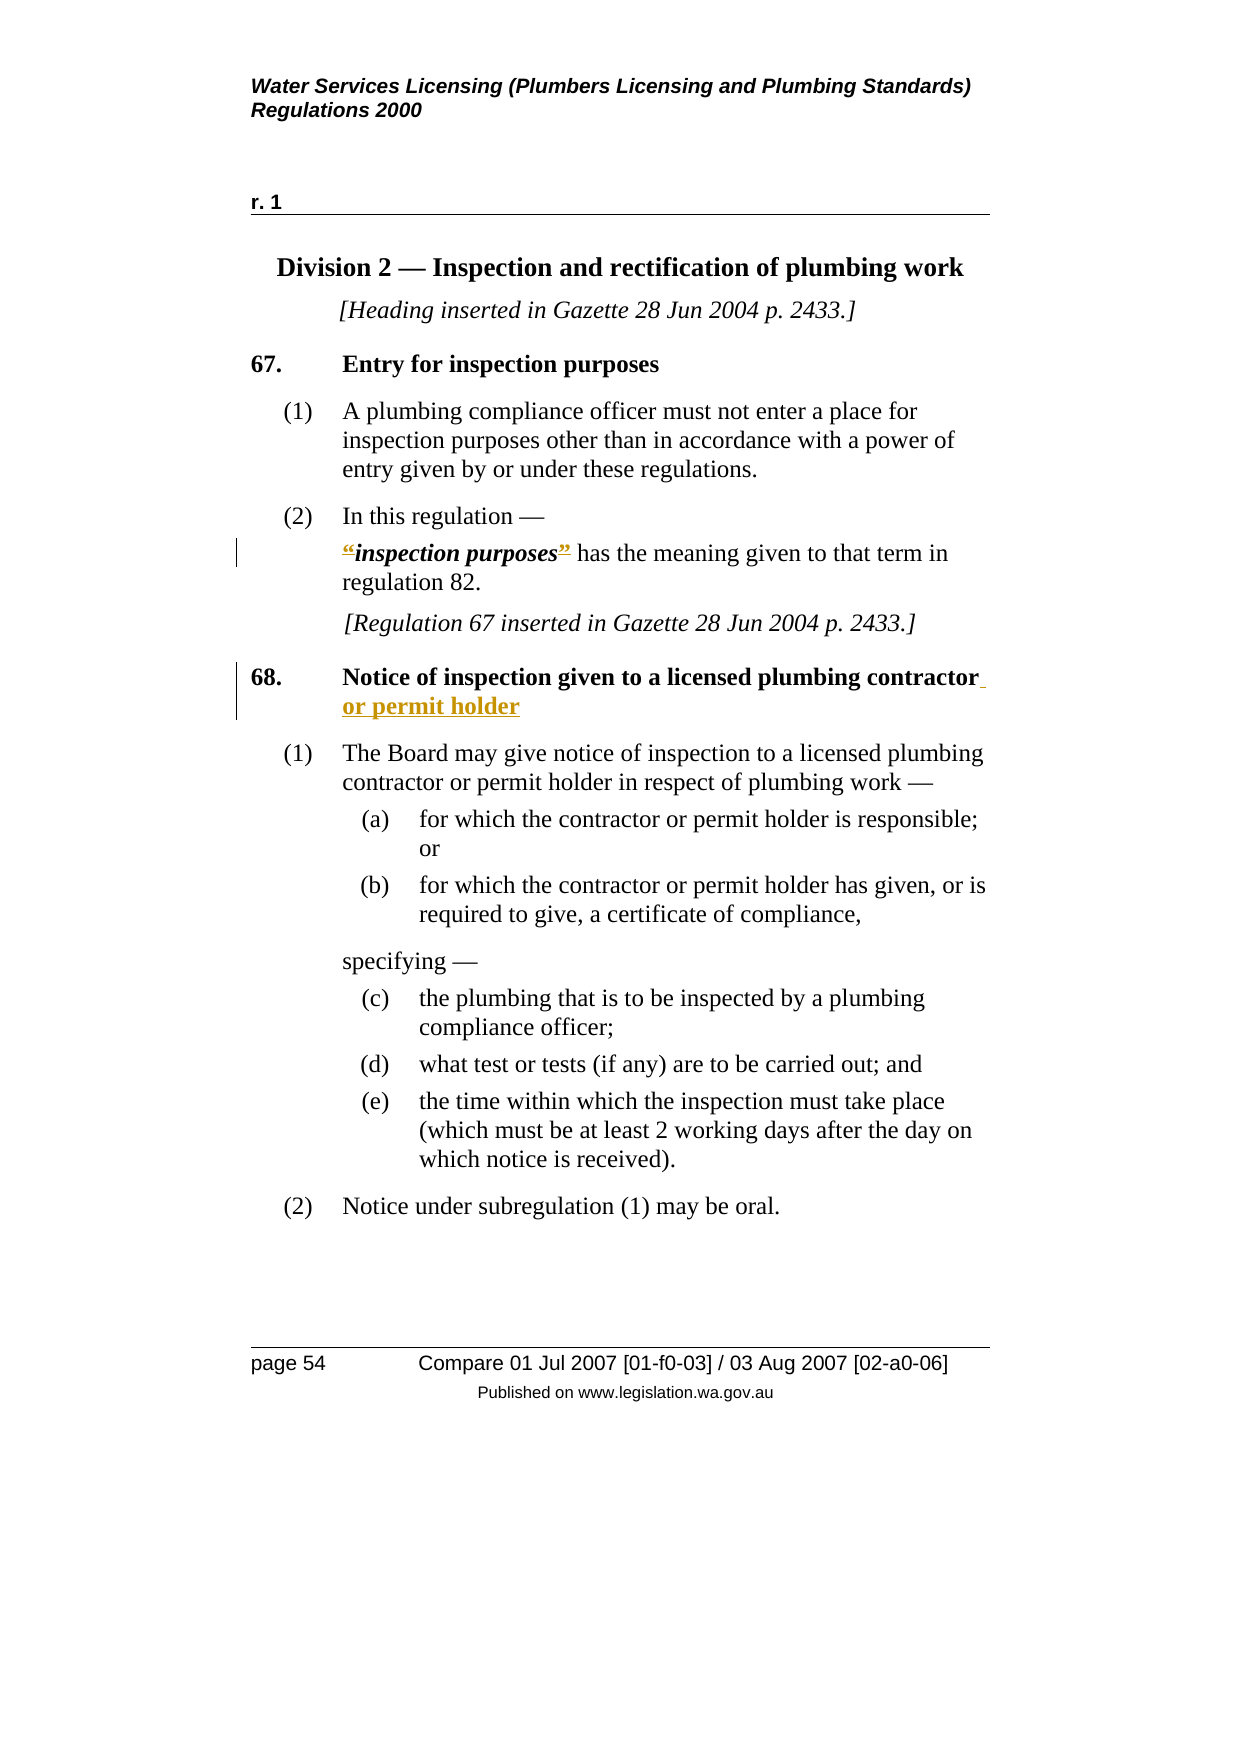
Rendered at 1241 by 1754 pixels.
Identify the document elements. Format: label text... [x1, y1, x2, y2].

text (b) for which the contractor or permit holder has given, or is required to give, a certificate of compliance, [251, 870, 990, 927]
text (1) The Board may give notice of inspection to a licensed plumbing contractor or permit holder in respect of plumbing work — [251, 738, 990, 796]
subtitle 67. Entry for inspection purposes [251, 349, 990, 377]
text (c) the plumbing that is to be inspected by a plumbing compliance officer; [251, 983, 990, 1041]
text [Regulation 67 inserted in Gazette 28 Jun 2004 p. 2433.] [251, 608, 990, 637]
subtitle Division 2 — Inspection and rectification of plumbing work [251, 251, 990, 282]
text (d) what test or tests (if any) are to be carried out; and [251, 1049, 990, 1078]
text (2) In this regulation — [251, 501, 990, 530]
text (a) for which the contractor or permit holder is responsible; or [251, 804, 990, 862]
text (2) Notice under subregulation (1) may be oral. [251, 1191, 990, 1220]
text specifying — [251, 946, 990, 975]
subtitle 68. Notice of inspection given to a licensed plumbing contractor [251, 662, 990, 719]
text (1) A plumbing compliance officer must not enter a place for inspection purposes other than in accordance with a power of entry given by or under these regulations. [251, 396, 990, 482]
text inspection purposes has the meaning given to that term in regulation 82. [251, 538, 990, 596]
subtitle [Heading inserted in Gazette 28 Jun 2004 p. 2433.] [251, 295, 990, 324]
text (e) the time within which the inspection must take place (which must be at least 2 working days after the day on which notice is received). [251, 1086, 990, 1172]
